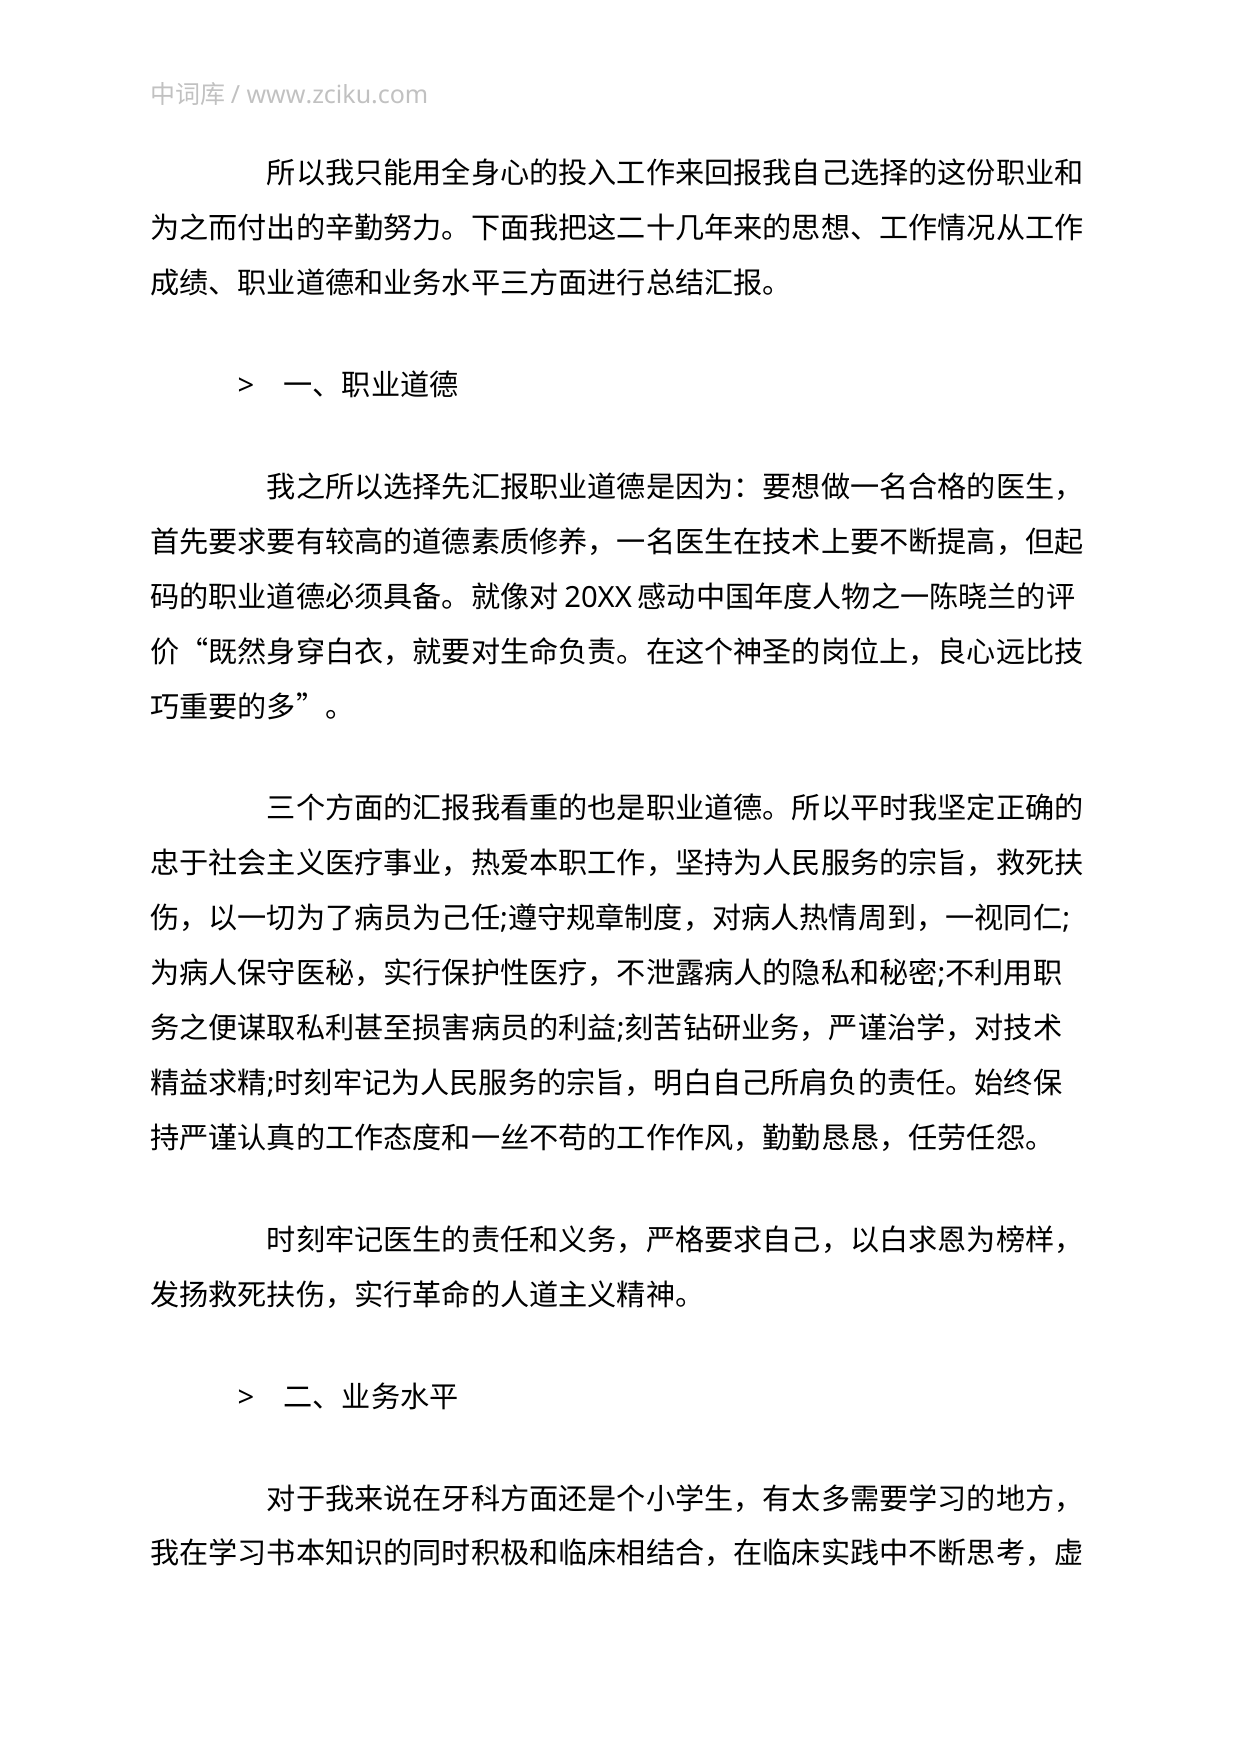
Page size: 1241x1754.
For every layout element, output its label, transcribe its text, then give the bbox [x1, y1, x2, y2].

text 所以我只能用全身心的投入工作来回报我自己选择的这份职业和为之而付出的辛勤努力。下面我把这二十几年来的思想、工作情况从工作成绩、职业道德和业务水平三方面进行总结汇报。 [150, 150, 1090, 302]
text > 二、业务水平 [150, 1373, 1090, 1416]
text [150, 1475, 1090, 1572]
text > 一、职业道德 [150, 362, 1090, 404]
text 三个方面的汇报我看重的也是职业道德。所以平时我坚定正确的忠于社会主义医疗事业，热爱本职工作，坚持为人民服务的宗旨，救死扶伤，以一切为了病员为己任;遵守规章制度，对病人热情周到，一视同仁;为病人保守医秘，实行保护性医疗，不泄露病人的隐私和秘密;不利用职务之便谋取私利甚至损害病员的利益;刻苦钻研业务，严谨治学，对技术精益求精;时刻牢记为人民服务的宗旨，明白自己所肩负的责任。始终保持严谨认真的工作态度和一丝不苟的工作作风，勤勤恳恳，任劳任怨。 [150, 785, 1090, 1157]
text 我之所以选择先汇报职业道德是因为：要想做一名合格的医生，首先要求要有较高的道德素质修养，一名医生在技术上要不断提高，但起码的职业道德必须具备。就像对20XX感动中国年度人物之一陈晓兰的评价“既然身穿白衣，就要对生命负责。在这个神圣的岗位上，良心远比技巧重要的多”。 [150, 463, 1090, 726]
text 时刻牢记医生的责任和义务，严格要求自己，以白求恩为榜样，发扬救死扶伤，实行革命的人道主义精神。 [150, 1217, 1090, 1314]
